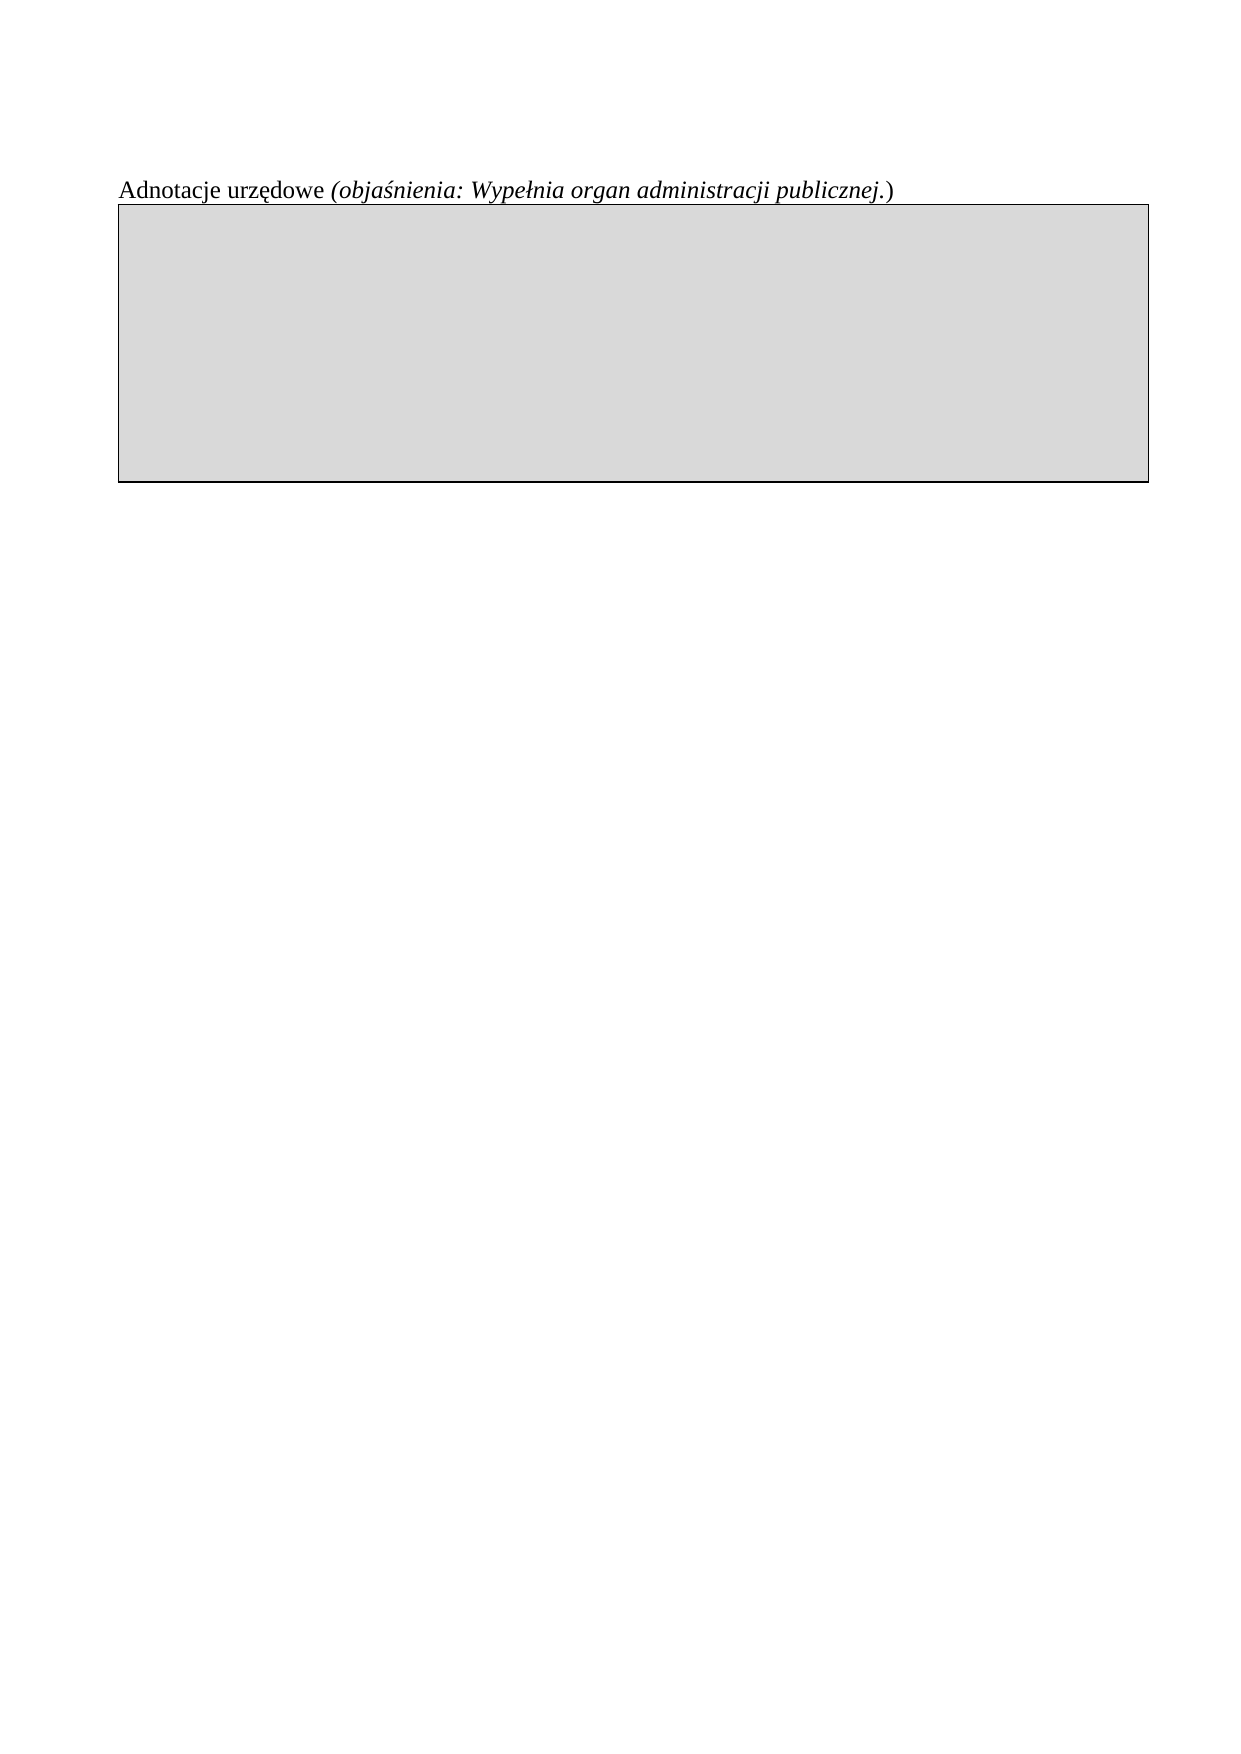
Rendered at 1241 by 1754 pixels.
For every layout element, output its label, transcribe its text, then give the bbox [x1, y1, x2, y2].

text Adnotacje urzędowe (objaśnienia: Wypełnia organ administracji publicznej.) [118, 176, 1122, 204]
table_header [119, 205, 1148, 481]
